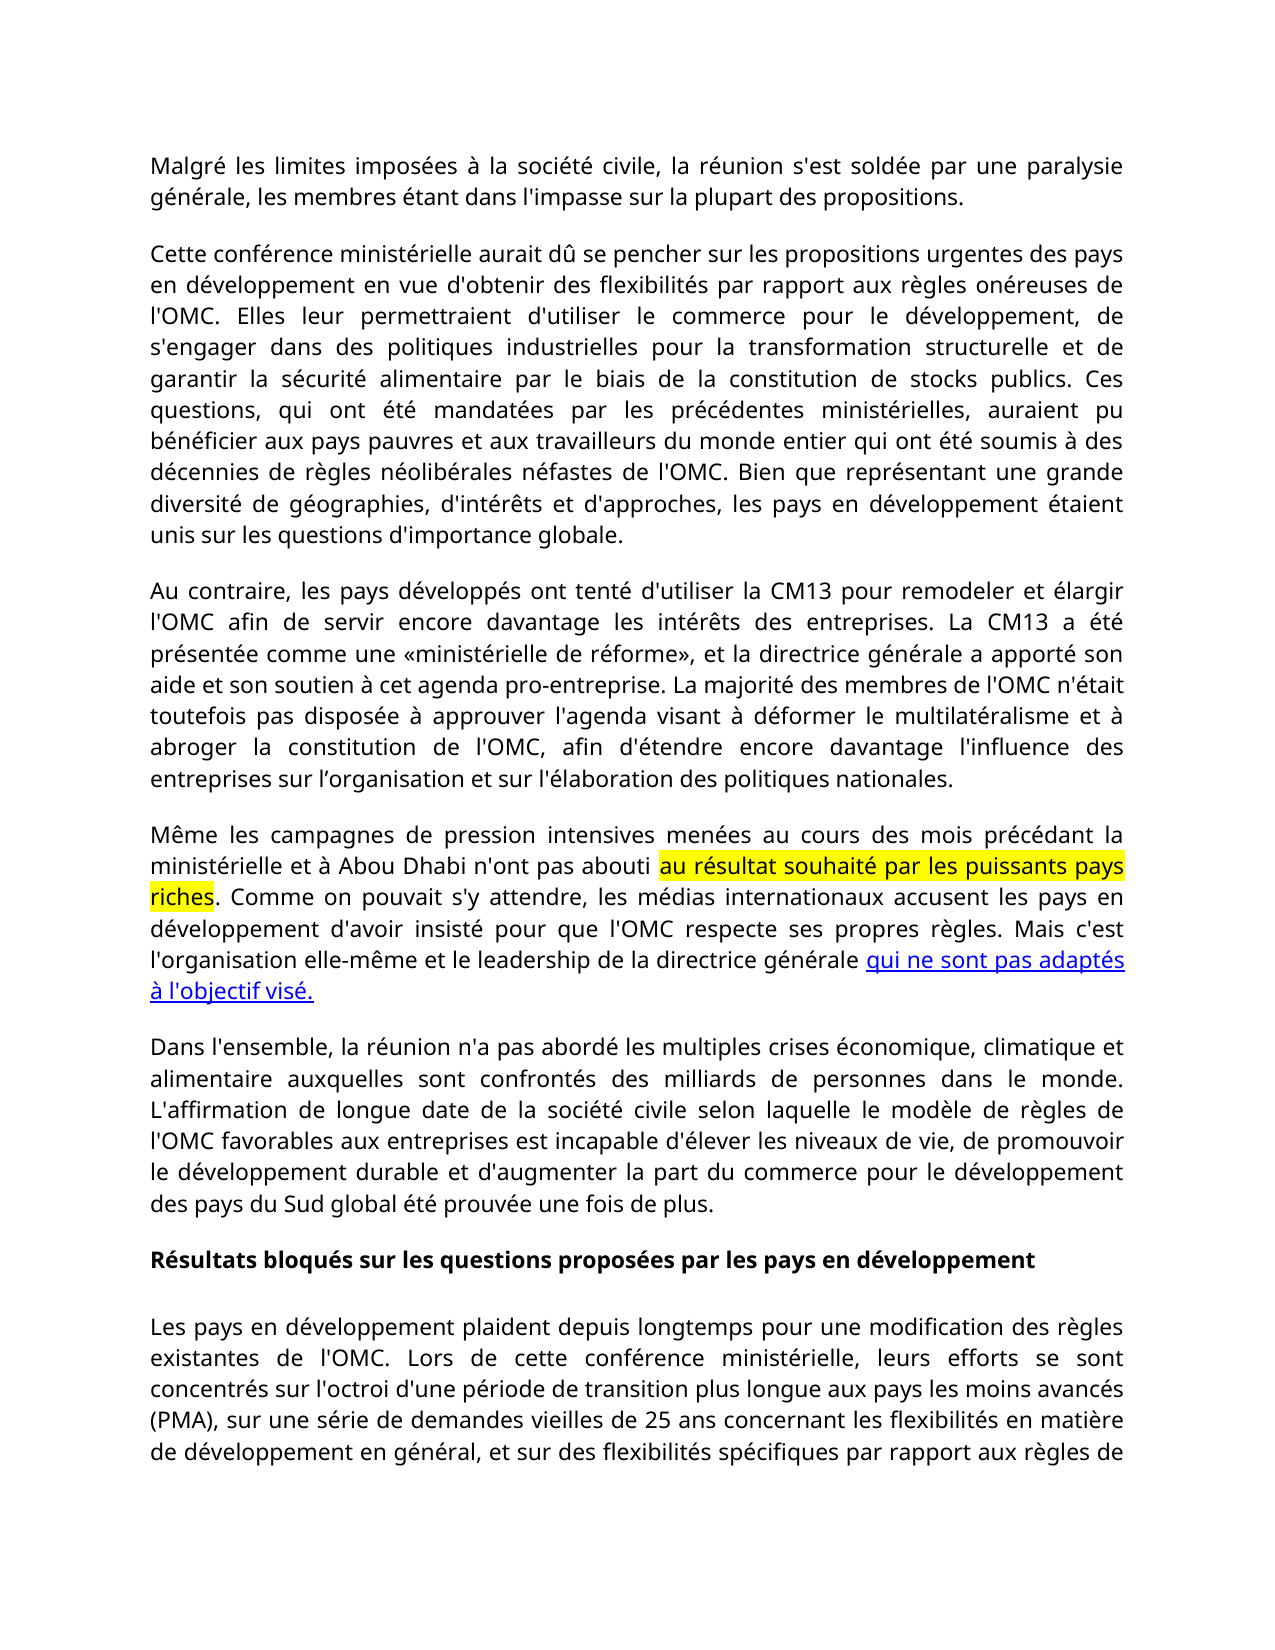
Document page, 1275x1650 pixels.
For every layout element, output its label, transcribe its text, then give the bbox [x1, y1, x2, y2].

text Dans l'ensemble, la réunion n'a pas abordé les multiples crises économique, climatique et alimentaire auxquelles sont confrontés des milliards de personnes dans le monde. L'affirmation de longue date de la société civile selon laquelle le modèle de règles de l'OMC favorables aux entreprises est incapable d'élever les niveaux de vie, de promouvoir le développement durable et d'augmenter la part du commerce pour le développement des pays du Sud global été prouvée une fois de plus. [150, 1031, 1125, 1219]
subtitle Résultats bloqués sur les questions proposées par les pays en développement [150, 1244, 1125, 1275]
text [150, 1310, 1125, 1467]
text Même les campagnes de pression intensives menées au cours des mois précédant la ministérielle et à Abou Dhabi n'ont pas abouti au résultat souhaité par les puissants pays riches. Comme on pouvait s'y attendre, les médias internationaux accusent les pays en développement d'avoir insisté pour que l'OMC respecte ses propres règles. Mais c'est l'organisation elle-même et le leadership de la directrice générale qui ne sont pas adaptés à l'objectif visé. [150, 819, 1125, 1006]
text Au contraire, les pays développés ont tenté d'utiliser la CM13 pour remodeler et élargir l'OMC afin de servir encore davantage les intérêts des entreprises. La CM13 a été présentée comme une «ministérielle de réforme», et la directrice générale a apporté son aide et son soutien à cet agenda pro-entreprise. La majorité des membres de l'OMC n'était toutefois pas disposée à approuver l'agenda visant à déformer le multilatéralisme et à abroger la constitution de l'OMC, afin d'étendre encore davantage l'influence des entreprises sur l’organisation et sur l'élaboration des politiques nationales. [150, 575, 1125, 794]
text Cette conférence ministérielle aurait dû se pencher sur les propositions urgentes des pays en développement en vue d'obtenir des flexibilités par rapport aux règles onéreuses de l'OMC. Elles leur permettraient d'utiliser le commerce pour le développement, de s'engager dans des politiques industrielles pour la transformation structurelle et de garantir la sécurité alimentaire par le biais de la constitution de stocks publics. Ces questions, qui ont été mandatées par les précédentes ministérielles, auraient pu bénéficier aux pays pauvres et aux travailleurs du monde entier qui ont été soumis à des décennies de règles néolibérales néfastes de l'OMC. Bien que représentant une grande diversité de géographies, d'intérêts et d'approches, les pays en développement étaient unis sur les questions d'importance globale. [150, 237, 1125, 550]
text Malgré les limites imposées à la société civile, la réunion s'est soldée par une paralysie générale, les membres étant dans l'impasse sur la plupart des propositions. [150, 150, 1125, 212]
